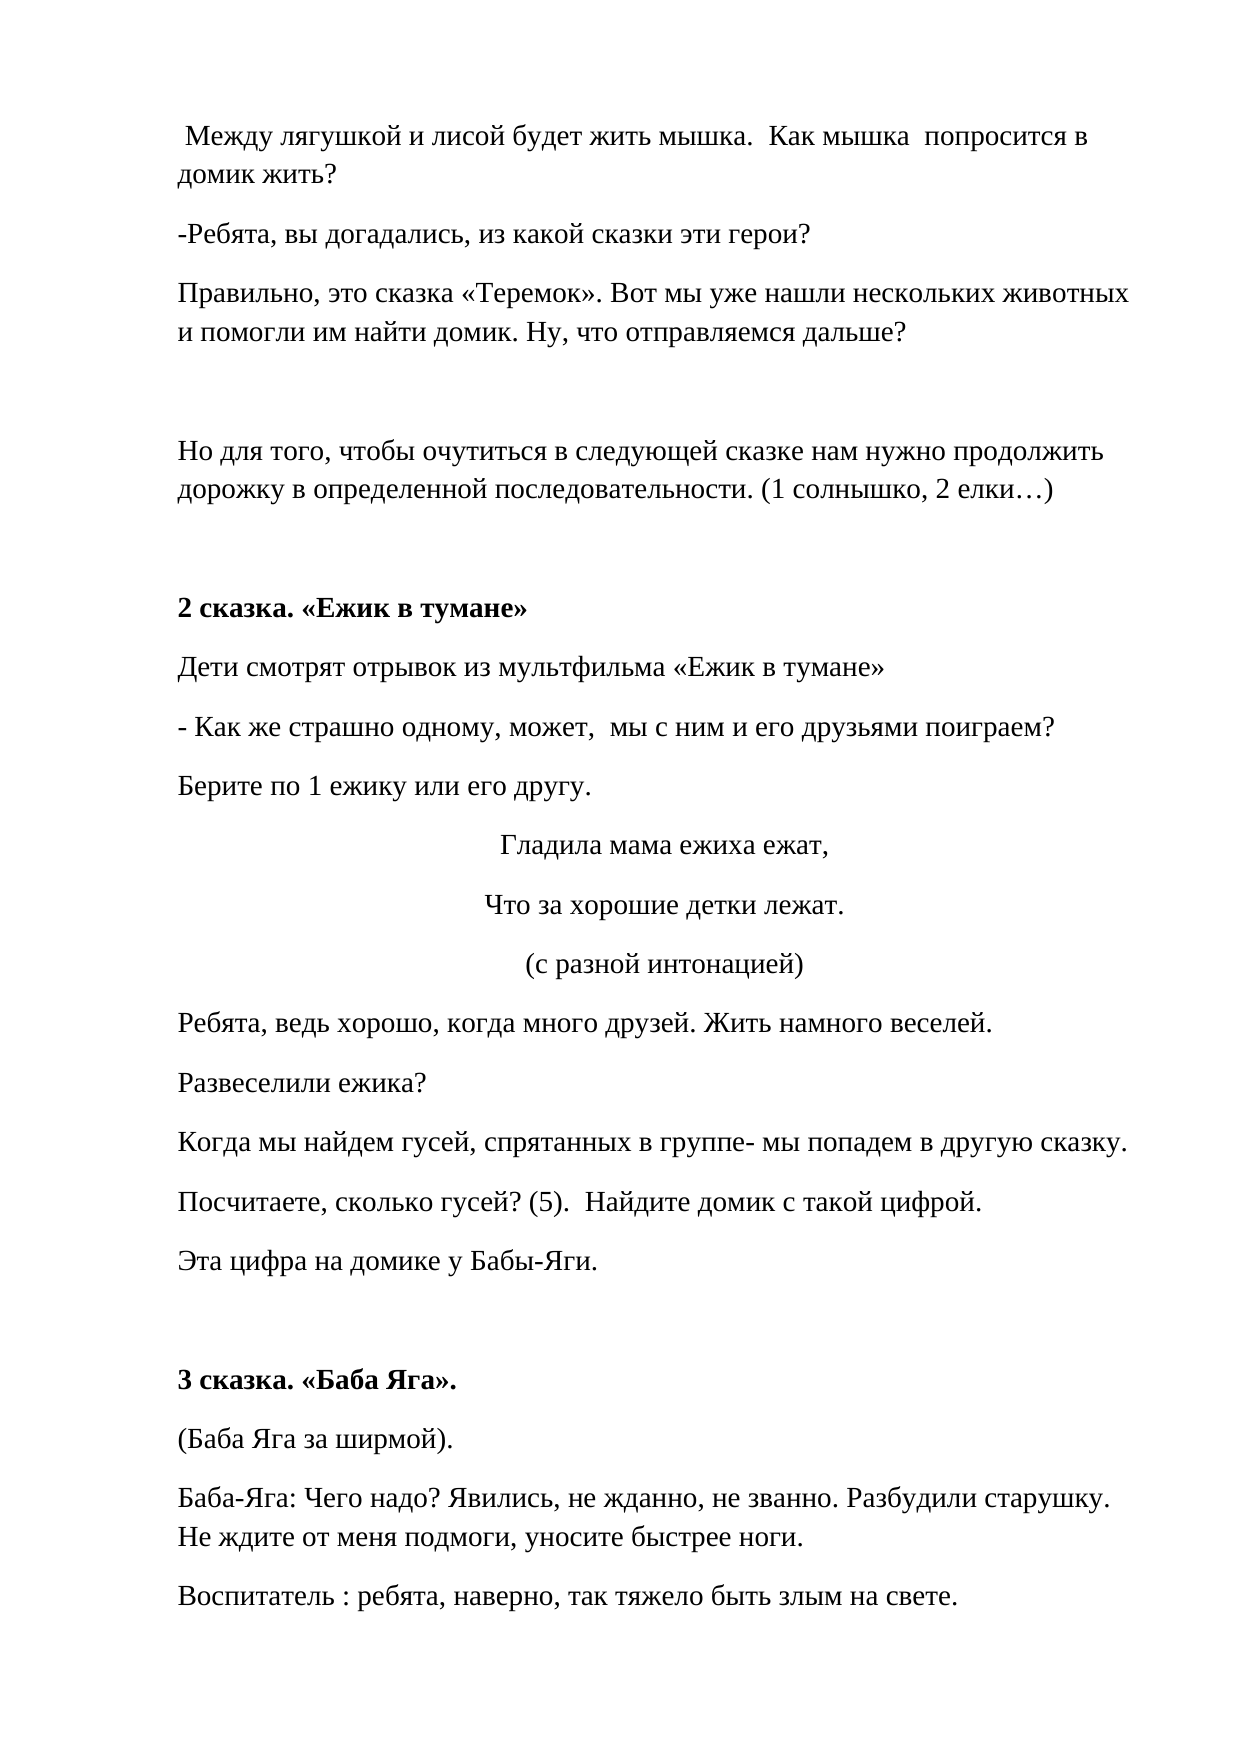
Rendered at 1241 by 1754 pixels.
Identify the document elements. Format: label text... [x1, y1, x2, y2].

text - Как же страшно одному, может, мы с ним и его друзьями поиграем? [177, 709, 1152, 742]
text Посчитаете, сколько гусей? (5). Найдите домик с такой цифрой. [177, 1184, 1152, 1217]
text 2 сказка. «Ежик в тумане» [177, 590, 1152, 623]
text Когда мы найдем гусей, спрятанных в группе- мы попадем в другую сказку. [177, 1124, 1152, 1158]
text Но для того, чтобы очутиться в следующей сказке нам нужно продолжить дорожку в определенной последовательности. (1 солнышко, 2 елки…) [177, 433, 1152, 505]
text Правильно, это сказка «Теремок». Вот мы уже нашли нескольких животных и помогли им найти домик. Ну, что отправляемся дальше? [177, 275, 1152, 347]
text -Ребята, вы догадались, из какой сказки эти герои? [177, 216, 1152, 249]
text Дети смотрят отрывок из мультфильма «Ежик в тумане» [177, 649, 1152, 683]
text Развеселили ежика? [177, 1065, 1152, 1098]
text Эта цифра на домике у Бабы-Яги. [177, 1243, 1152, 1277]
text Баба-Яга: Чего надо? Явились, не жданно, не званно. Разбудили старушку. Не ждите от меня подмоги, уносите быстрее ноги. [177, 1481, 1152, 1553]
text (Баба Яга за ширмой). [177, 1421, 1152, 1455]
text Что за хорошие детки лежат. [177, 887, 1152, 920]
text Ребята, ведь хорошо, когда много друзей. Жить намного веселей. [177, 1006, 1152, 1039]
text Гладила мама ежиха ежат, [177, 827, 1152, 861]
text 3 сказка. «Баба Яга». [177, 1362, 1152, 1395]
text Воспитатель : ребята, наверно, так тяжело быть злым на свете. [177, 1578, 1152, 1612]
text Берите по 1 ежику или его другу. [177, 768, 1152, 802]
text Между лягушкой и лисой будет жить мышка. Как мышка попросится в домик жить? [177, 118, 1152, 190]
text (с разной интонацией) [177, 946, 1152, 980]
